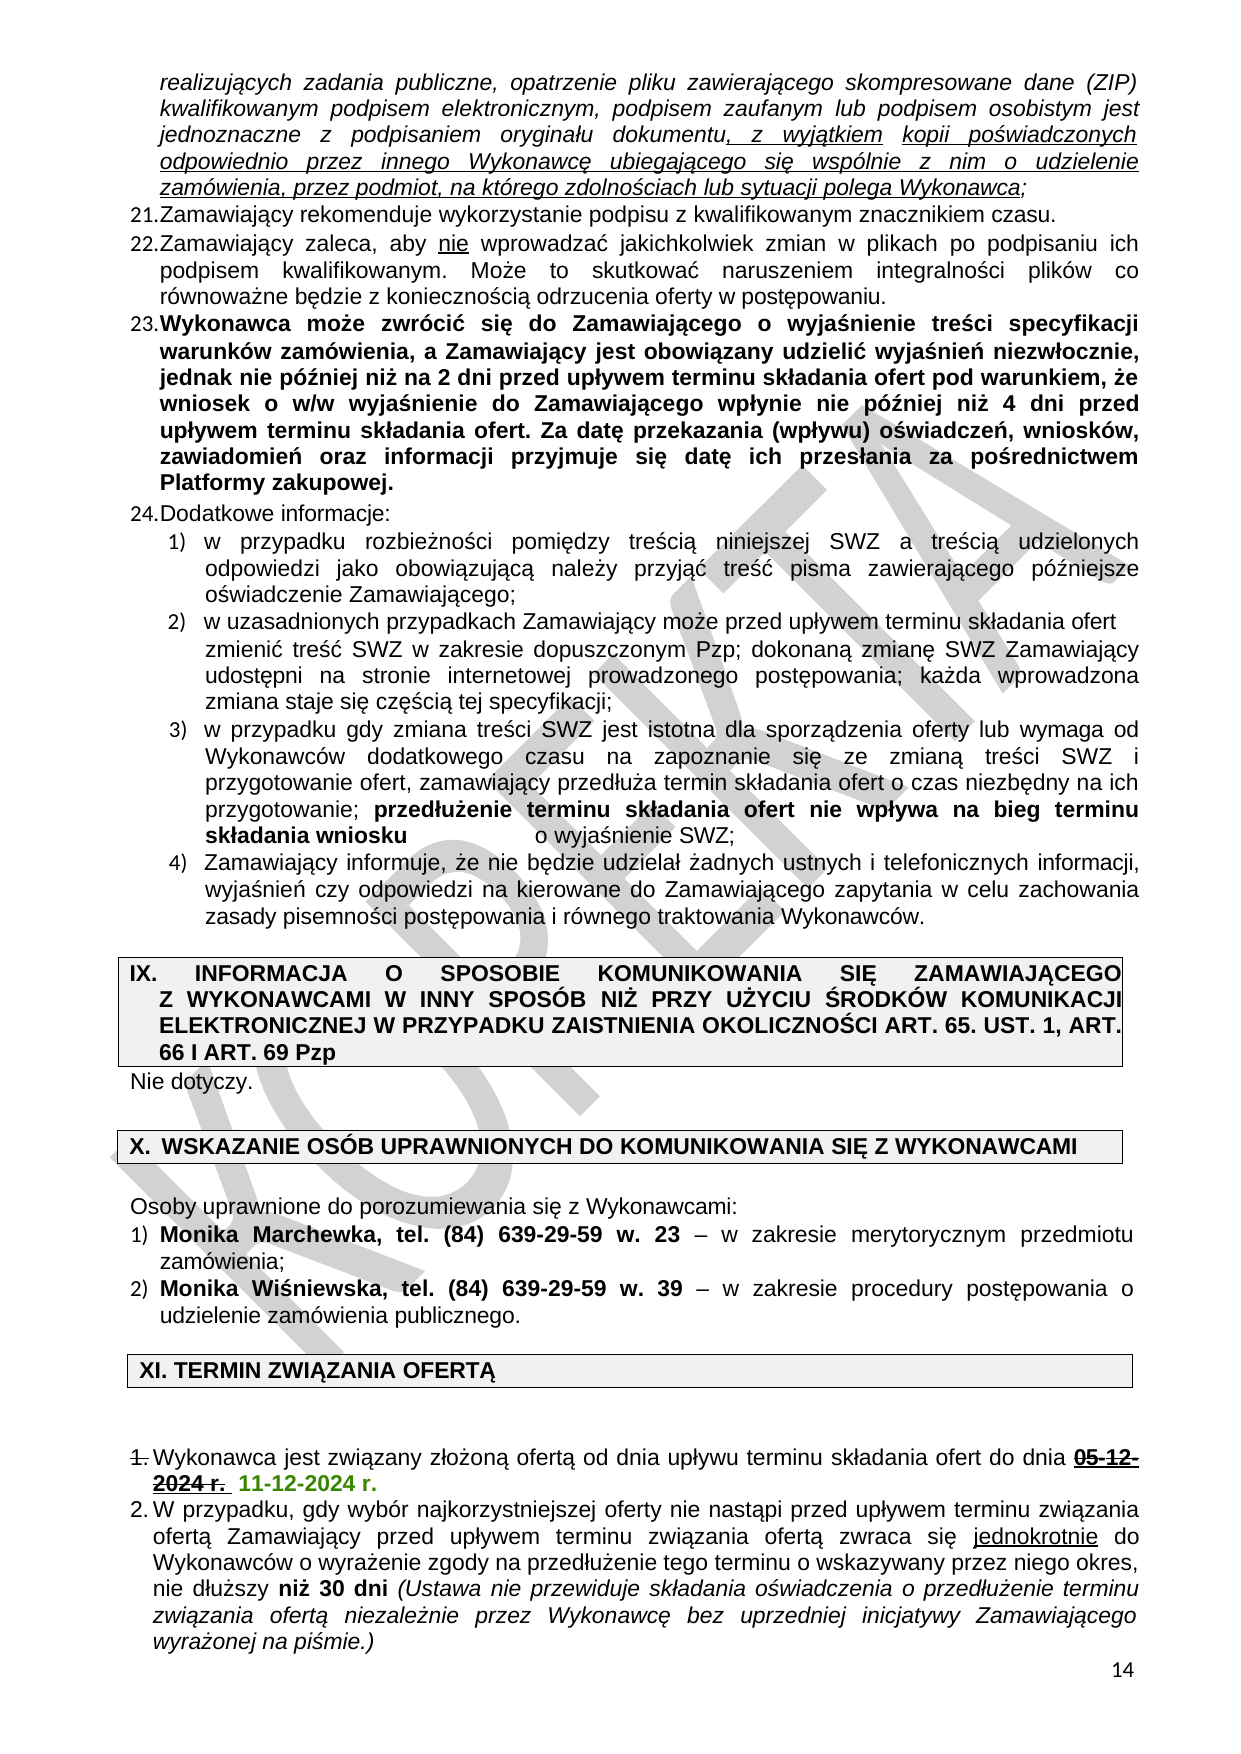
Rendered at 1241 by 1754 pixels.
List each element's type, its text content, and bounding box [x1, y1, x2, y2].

text zmienić treść SWZ w zakresie dopuszczonym Pzp; dokonaną zmianę SWZ Zamawiający udostępni na stronie internetowej prowadzonego postępowania; każda wprowadzona zmiana staje się częścią tej specyfikacji; [205, 636, 1139, 715]
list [130, 69, 1139, 201]
list w przypadku gdy zmiana treści SWZ jest istotna dla sporządzenia oferty lub wymaga od Wykonawców dodatkowego czasu na zapoznanie się ze zmianą treści SWZ i przygotowanie ofert, zamawiający przedłuża termin składania ofert o czas niezbędny na ich przygotowanie; przedłużenie terminu składania ofert nie wpływa na bieg terminu składania wniosku o wyjaśnienie SWZ; [169, 715, 1139, 848]
list Dodatkowe informacje: [130, 499, 1134, 527]
text Nie dotyczy. [130, 953, 1134, 1094]
list w przypadku rozbieżności pomiędzy treścią niniejszej SWZ a treścią udzielonych odpowiedzi jako obowiązującą należy przyjąć treść pisma zawierającego późniejsze oświadczenie Zamawiającego; [167, 527, 1139, 607]
list W przypadku, gdy wybór najkorzystniejszej oferty nie nastąpi przed upływem terminu związania ofertą Zamawiający przed upływem terminu związania ofertą zwraca się jednokrotnie do Wykonawców o wyrażenie zgody na przedłużenie tego terminu o wskazywany przez niego okres, nie dłuższy niż 30 dni (Ustawa nie przewiduje składania oświadczenia o przedłużenie terminu związania ofertą niezależnie przez Wykonawcę bez uprzedniej inicjatywy Zamawiającego wyrażonej na piśmie.) [130, 1496, 1139, 1654]
text Osoby uprawnione do porozumiewania się z Wykonawcami: [130, 1193, 1134, 1220]
list Zamawiający rekomenduje wykorzystanie podpisu z kwalifikowanym znacznikiem czasu. [130, 201, 1139, 229]
list w uzasadnionych przypadkach Zamawiający może przed upływem terminu składania ofert [167, 607, 1139, 636]
list Monika Marchewka, tel. (84) 639-29-59 w. 23 – w zakresie merytorycznym przedmiotu zamówienia; [130, 1220, 1134, 1274]
list Zamawiający informuje, że nie będzie udzielał żadnych ustnych i telefonicznych informacji, wyjaśnień czy odpowiedzi na kierowane do Zamawiającego zapytania w celu zachowania zasady pisemności postępowania i równego traktowania Wykonawców. [169, 848, 1139, 929]
list Zamawiający zaleca, aby nie wprowadzać jakichkolwiek zmian w plikach po podpisaniu ich podpisem kwalifikowanym. Może to skutkować naruszeniem integralności plików co równoważne będzie z koniecznością odrzucenia oferty w postępowaniu. [130, 229, 1139, 309]
list Monika Wiśniewska, tel. (84) 639-29-59 w. 39 – w zakresie procedury postępowania o udzielenie zamówienia publicznego. [130, 1274, 1134, 1328]
list Wykonawca jest związany złożoną ofertą od dnia upływu terminu składania ofert do dnia 05-12-2024 r. 11-12-2024 r. [130, 1443, 1139, 1496]
list Wykonawca może zwrócić się do Zamawiającego o wyjaśnienie treści specyfikacji warunków zamówienia, a Zamawiający jest obowiązany udzielić wyjaśnień niezwłocznie, jednak nie później niż na 2 dni przed upływem terminu składania ofert pod warunkiem, że wniosek o w/w wyjaśnienie do Zamawiającego wpłynie nie później niż 4 dni przed upływem terminu składania ofert. Za datę przekazania (wpływu) oświadczeń, wniosków, zawiadomień oraz informacji przyjmuje się datę ich przesłania za pośrednictwem Platformy zakupowej. [130, 309, 1139, 496]
